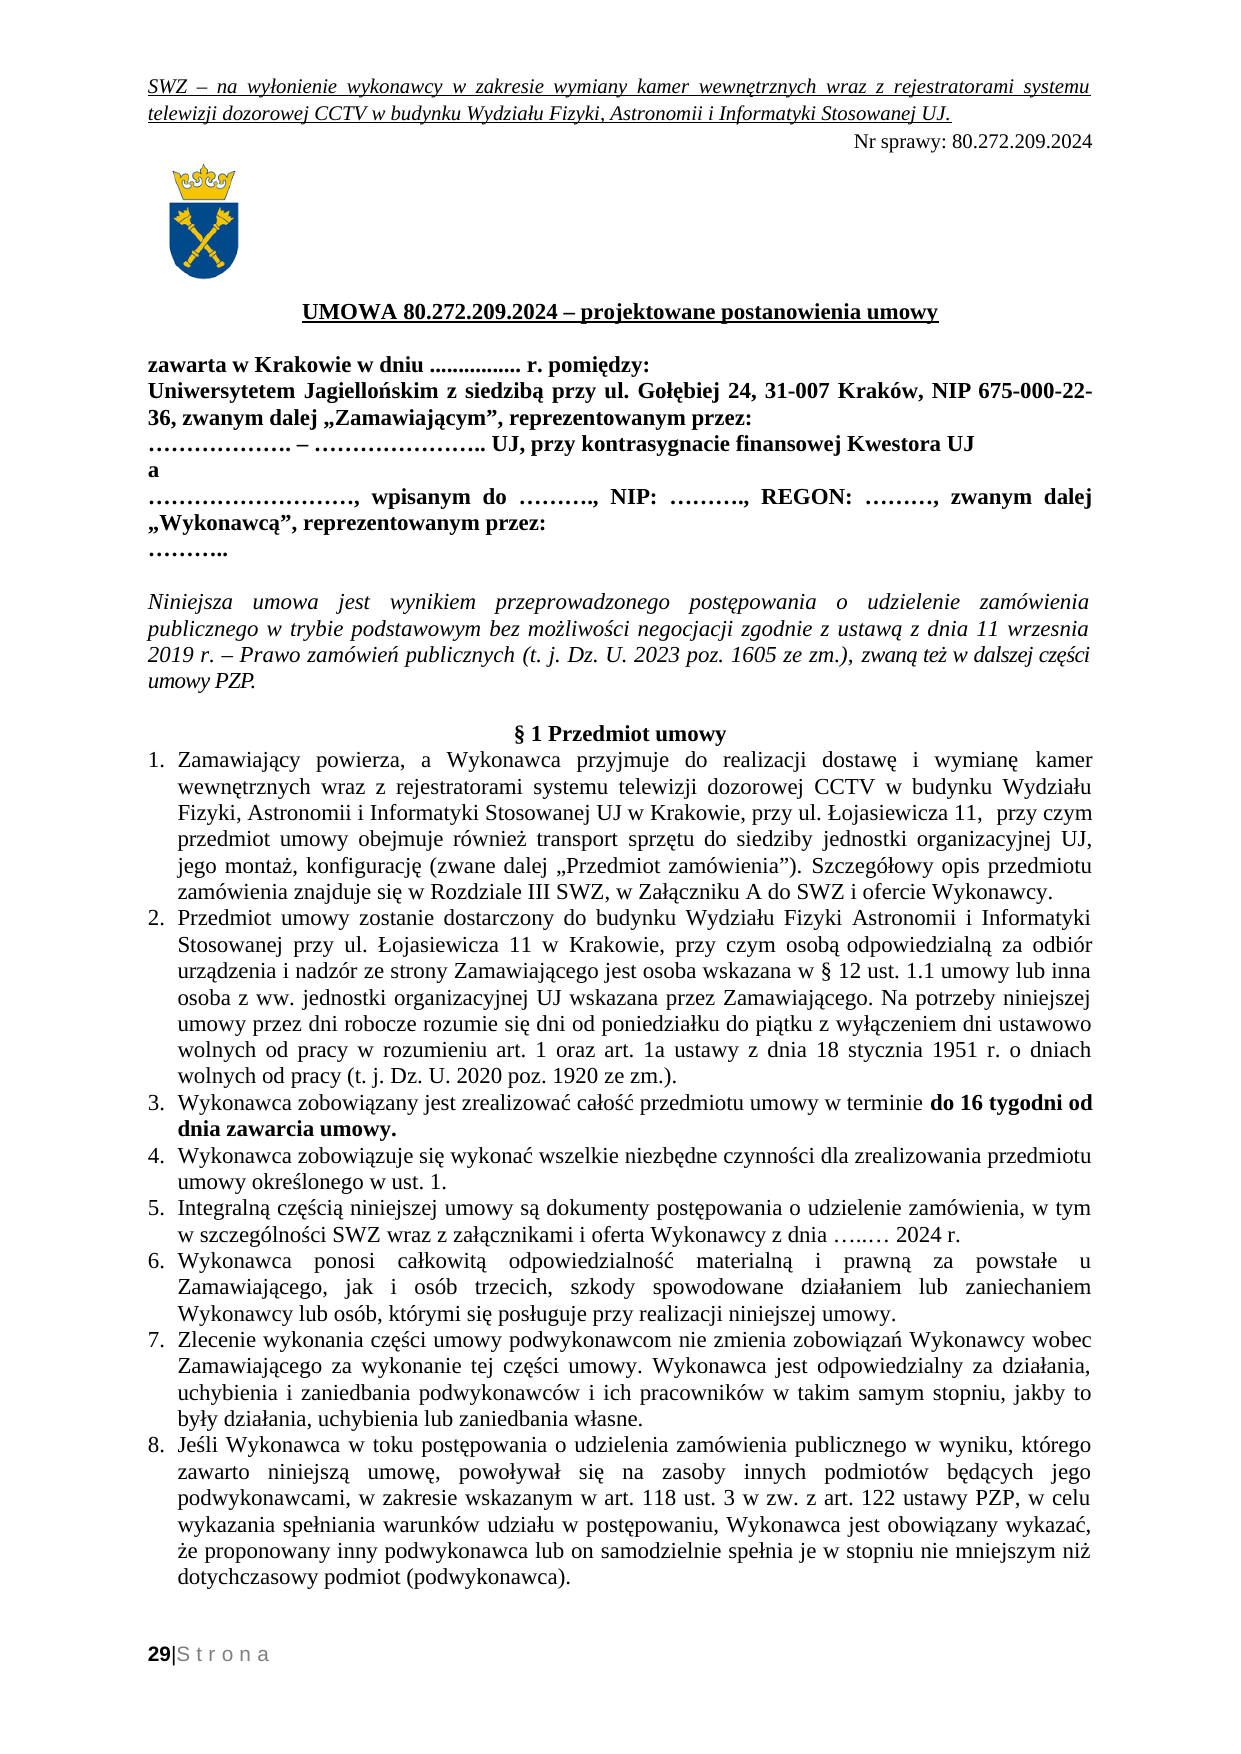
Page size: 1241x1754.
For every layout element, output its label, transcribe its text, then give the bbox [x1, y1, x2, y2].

text a [148, 456, 1093, 483]
text ………………. – ………………….. UJ, przy kontrasygnacie finansowej Kwestora UJ [148, 430, 1093, 456]
text § 1 Przedmiot umowy [148, 720, 1093, 746]
list Wykonawca ponosi całkowitą odpowiedzialność materialną i prawną za powstałe u Zamawiającego, jak i osób trzecich, szkody spowodowane działaniem lub zaniechaniem Wykonawcy lub osób, którymi się posługuje przy realizacji niniejszej umowy. [148, 1247, 1093, 1326]
list Wykonawca zobowiązuje się wykonać wszelkie niezbędne czynności dla zrealizowania przedmiotu umowy określonego w ust. 1. [148, 1142, 1093, 1194]
text Uniwersytetem Jagiellońskim z siedzibą przy ul. Gołębiej 24, 31-007 Kraków, NIP 675-000-22-36, zwanym dalej „Zamawiającym”, reprezentowanym przez: [148, 377, 1093, 430]
list Integralną częścią niniejszej umowy są dokumenty postępowania o udzielenie zamówienia, w tym w szczególności SWZ wraz z załącznikami i oferta Wykonawcy z dnia …..… 2024 r. [148, 1194, 1093, 1247]
text ………………………, wpisanym do ………., NIP: ………., REGON: ………, zwanym dalej „Wykonawcą”, reprezentowanym przez: [148, 483, 1093, 536]
list Zlecenie wykonania części umowy podwykonawcom nie zmienia zobowiązań Wykonawcy wobec Zamawiającego za wykonanie tej części umowy. Wykonawca jest odpowiedzialny za działania, uchybienia i zaniedbania podwykonawców i ich pracowników w takim samym stopniu, jakby to były działania, uchybienia lub zaniedbania własne. [148, 1326, 1093, 1432]
text zawarta w Krakowie w dniu ................ r. pomiędzy: [148, 351, 1093, 377]
text UMOWA 80.272.209.2024 – projektowane postanowienia umowy [148, 298, 1093, 325]
list Zamawiający powierza, a Wykonawca przyjmuje do realizacji dostawę i wymianę kamer wewnętrznych wraz z rejestratorami systemu telewizji dozorowej CCTV w budynku Wydziału Fizyki, Astronomii i Informatyki Stosowanej UJ w Krakowie, przy ul. Łojasiewicza 11, przy czym przedmiot umowy obejmuje również transport sprzętu do siedziby jednostki organizacyjnej UJ, jego montaż, konfigurację (zwane dalej „Przedmiot zamówienia”). Szczegółowy opis przedmiotu zamówienia znajduje się w Rozdziale III SWZ, w Załączniku A do SWZ i ofercie Wykonawcy. [148, 746, 1093, 904]
text Niniejsza umowa jest wynikiem przeprowadzonego postępowania o udzielenie zamówienia publicznego w trybie podstawowym bez możliwości negocjacji zgodnie z ustawą z dnia 11 wrzesnia 2019 r. – Prawo zamówień publicznych (t. j. Dz. U. 2023 poz. 1605 ze zm.), zwaną też w dalszej części umowy PZP. [148, 588, 1093, 694]
text ……….. [148, 536, 1093, 562]
picture [147, 153, 259, 299]
list Jeśli Wykonawca w toku postępowania o udzielenia zamówienia publicznego w wyniku, którego zawarto niniejszą umowę, powoływał się na zasoby innych podmiotów będących jego podwykonawcami, w zakresie wskazanym w art. 118 ust. 3 w zw. z art. 122 ustawy PZP, w celu wykazania spełniania warunków udziału w postępowaniu, Wykonawca jest obowiązany wykazać, że proponowany inny podwykonawca lub on samodzielnie spełnia je w stopniu nie mniejszym niż dotychczasowy podmiot (podwykonawca). [148, 1432, 1093, 1590]
list Przedmiot umowy zostanie dostarczony do budynku Wydziału Fizyki Astronomii i Informatyki Stosowanej przy ul. Łojasiewicza 11 w Krakowie, przy czym osobą odpowiedzialną za odbiór urządzenia i nadzór ze strony Zamawiającego jest osoba wskazana w § 12 ust. 1.1 umowy lub inna osoba z ww. jednostki organizacyjnej UJ wskazana przez Zamawiającego. Na potrzeby niniejszej umowy przez dni robocze rozumie się dni od poniedziałku do piątku z wyłączeniem dni ustawowo wolnych od pracy w rozumieniu art. 1 oraz art. 1a ustawy z dnia 18 stycznia 1951 r. o dniach wolnych od pracy (t. j. Dz. U. 2020 poz. 1920 ze zm.). [148, 904, 1093, 1089]
list Wykonawca zobowiązany jest zrealizować całość przedmiotu umowy w terminie do 16 tygodni od dnia zawarcia umowy. [148, 1089, 1093, 1142]
